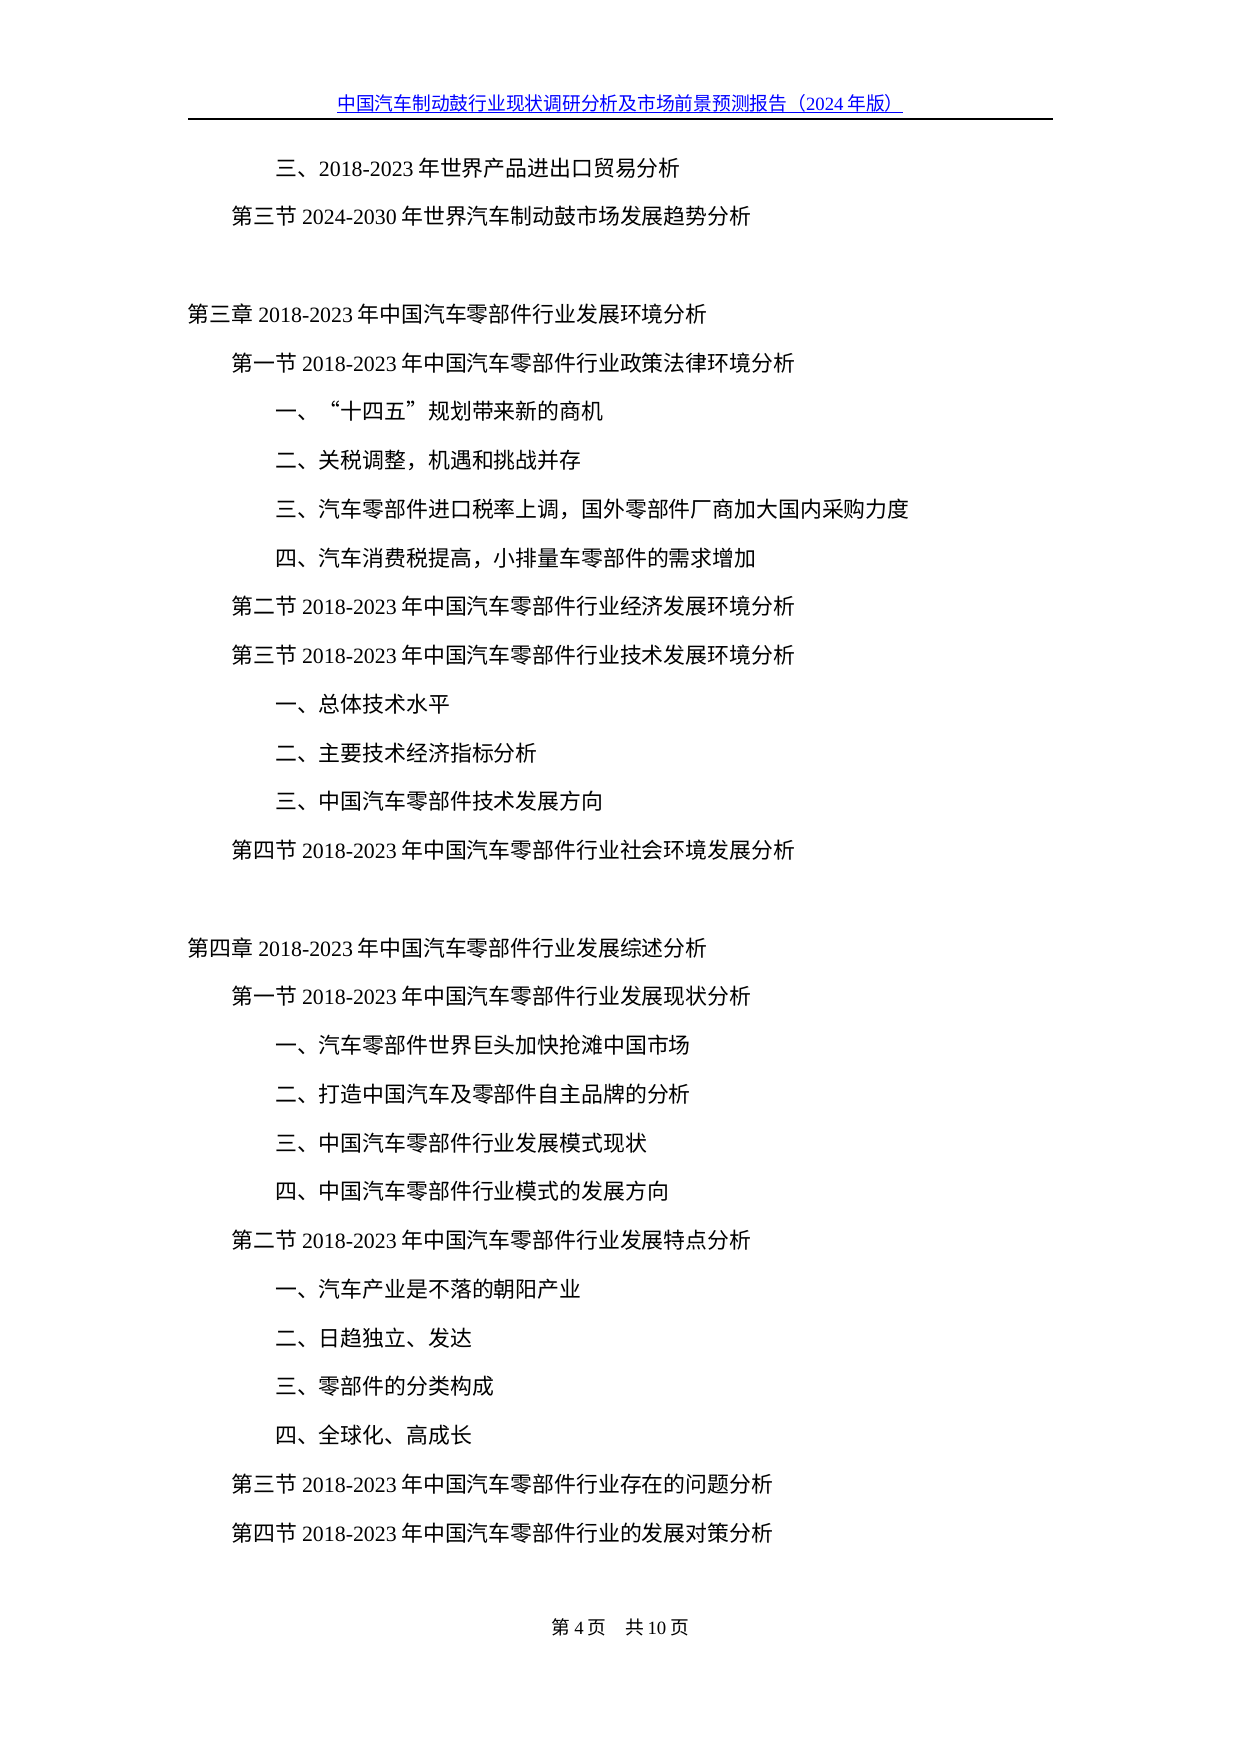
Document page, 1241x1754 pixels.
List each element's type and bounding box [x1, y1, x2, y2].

text [187, 150, 1053, 1548]
